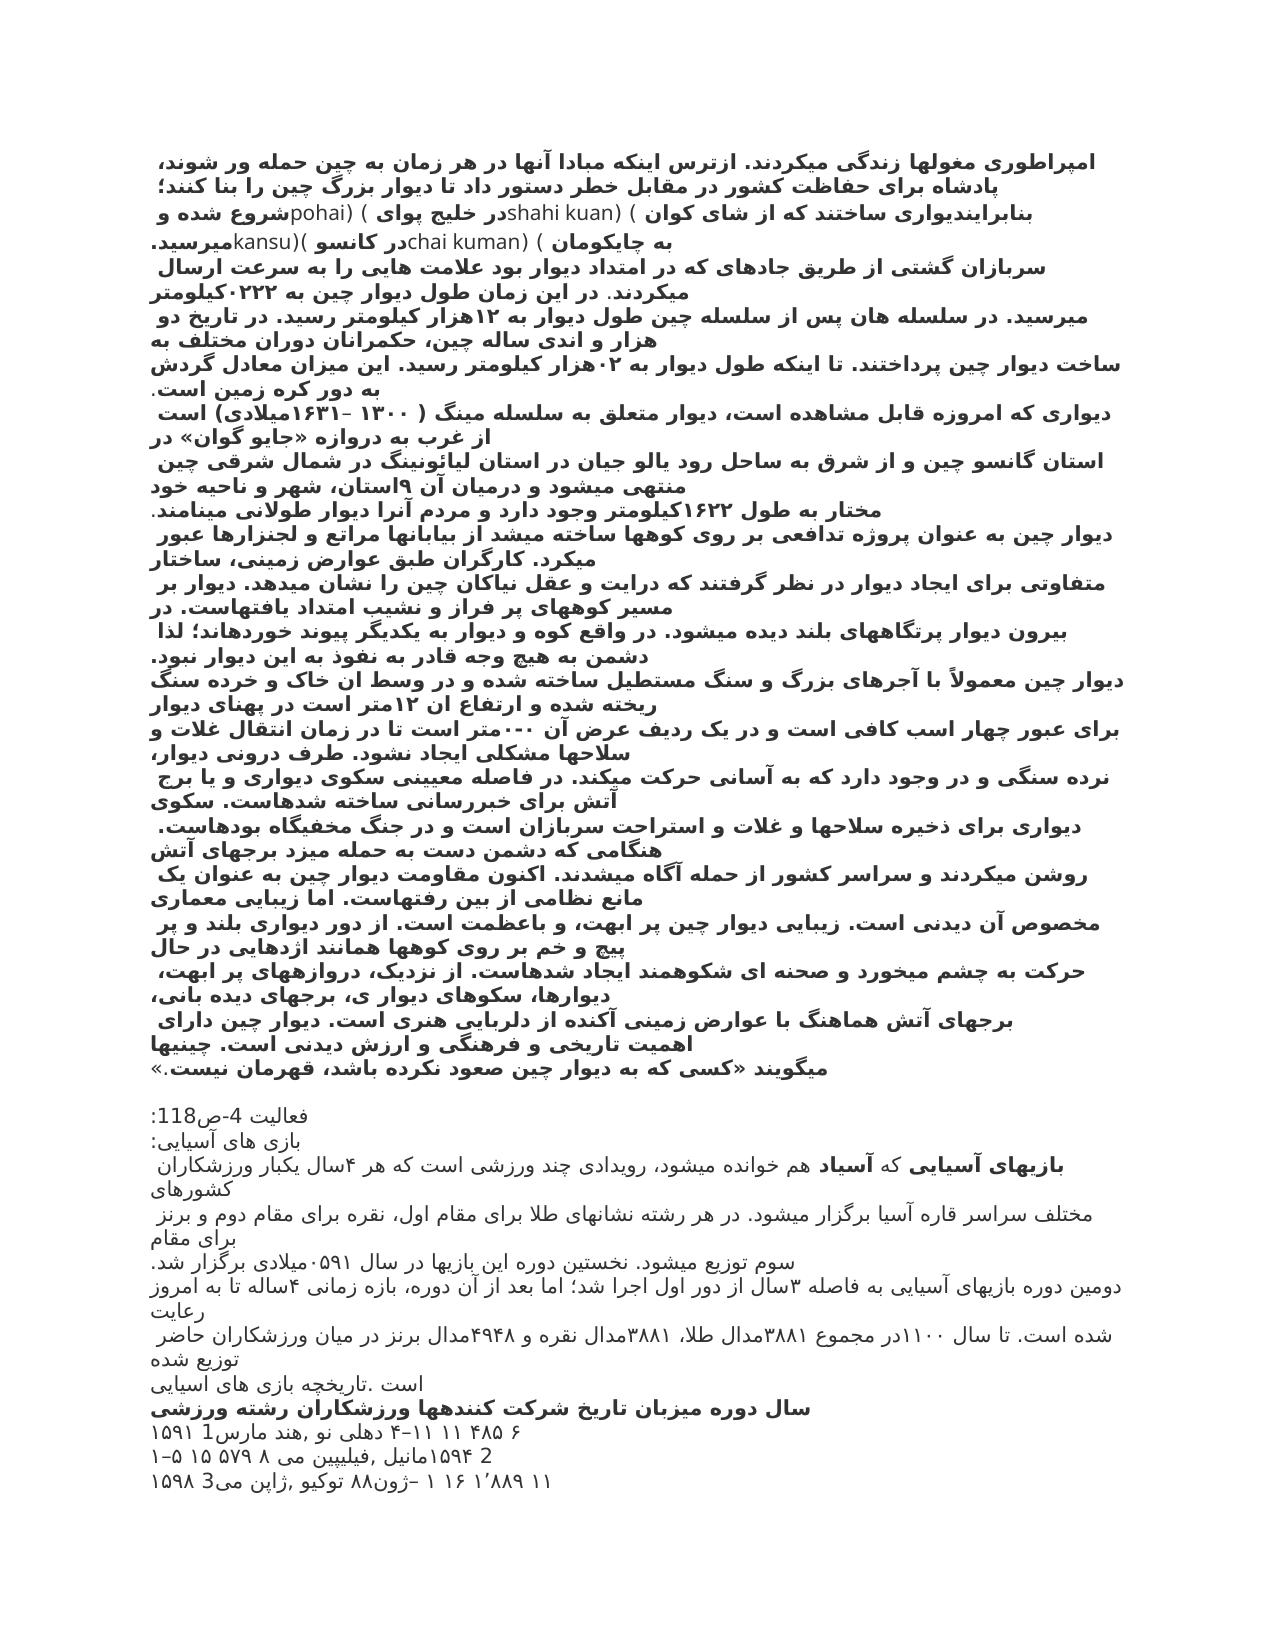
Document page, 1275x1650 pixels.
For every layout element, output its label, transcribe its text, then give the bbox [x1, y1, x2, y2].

text فعالیت 4-ص118: [150, 1081, 1125, 1129]
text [150, 1129, 1125, 1493]
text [150, 150, 1125, 1081]
